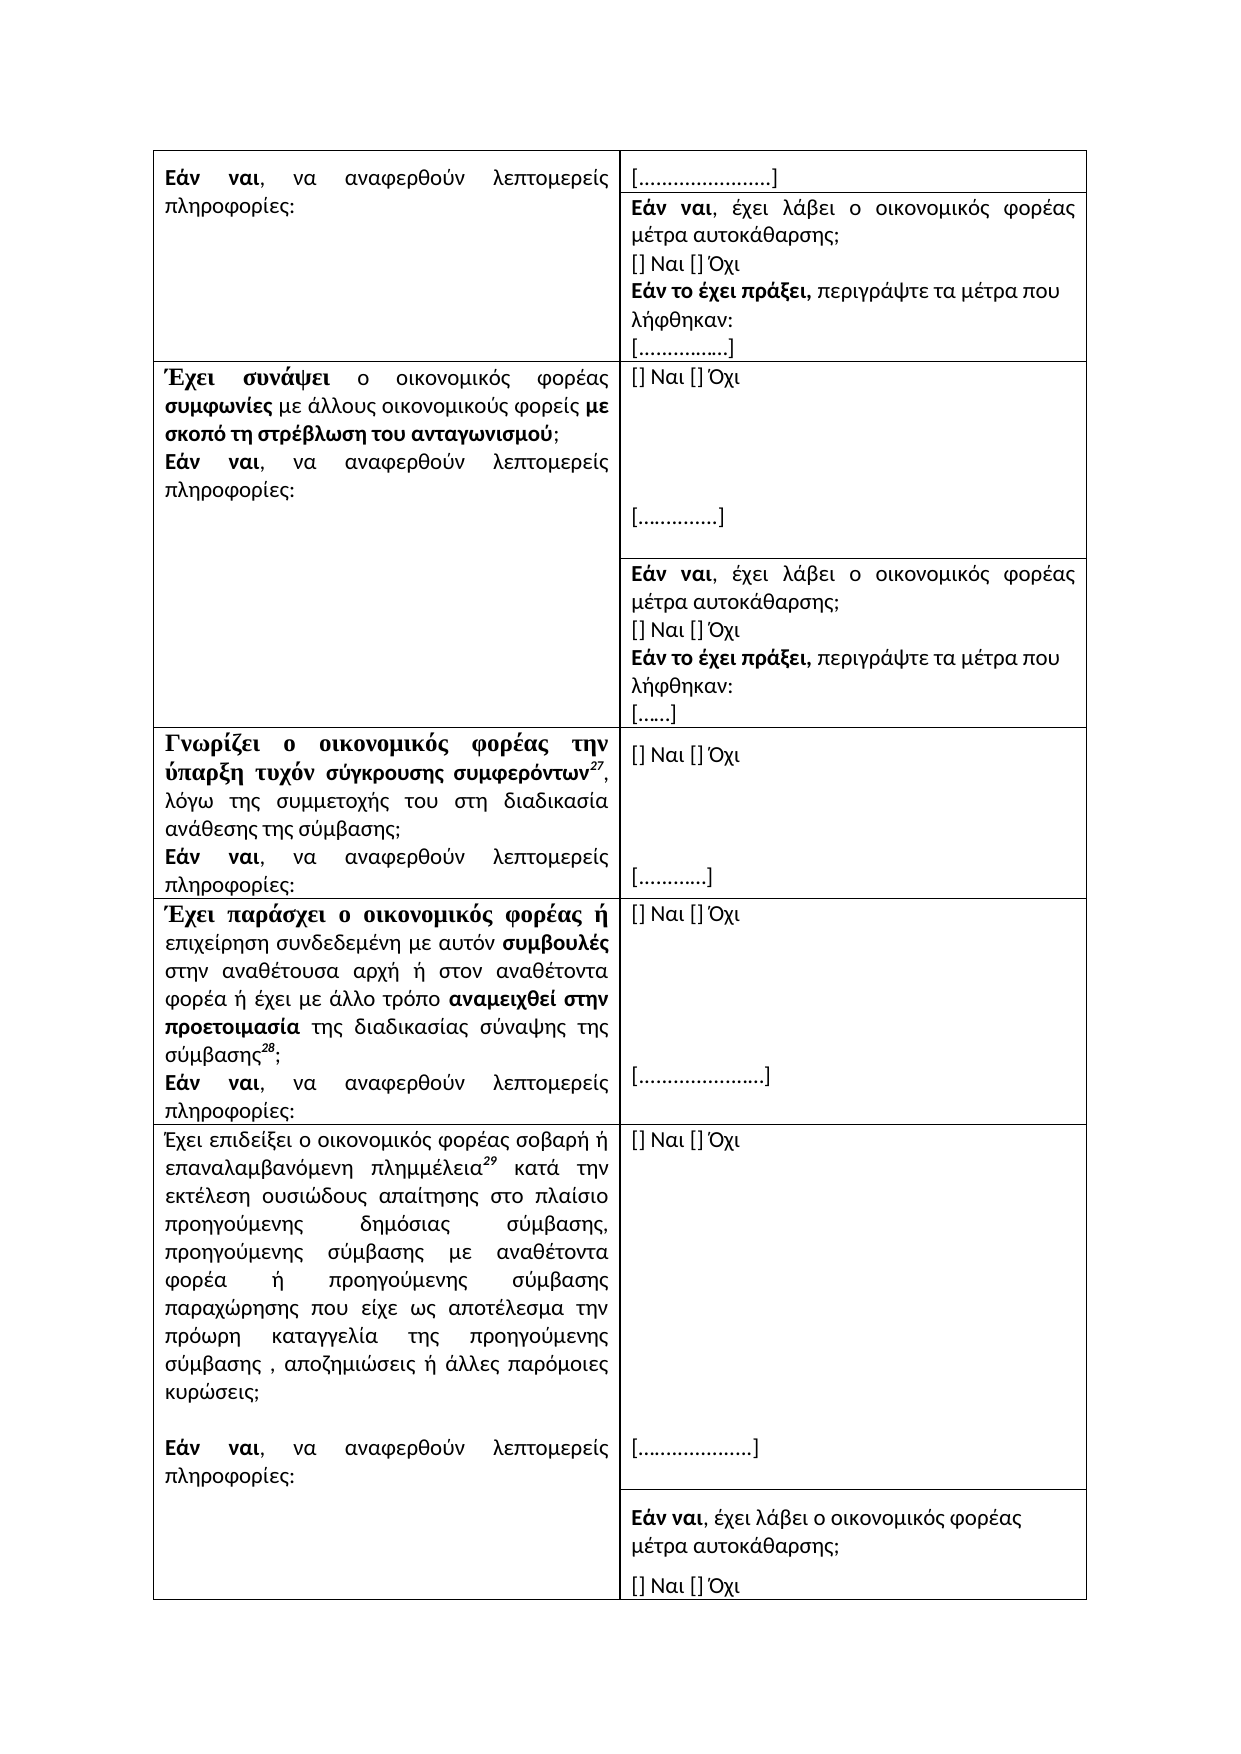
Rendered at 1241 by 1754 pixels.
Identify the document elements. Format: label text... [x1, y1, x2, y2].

table_cell Έχει επιδείξει ο οικονομικός φορέας σοβαρή ή επαναλαμβανόμενη πλημμέλεια κατά την εκτέλεση ουσιώδους απαίτησης στο πλαίσιο προηγούμενης δημόσιας σύμβασης, προηγούμενης σύμβασης με αναθέτοντα φορέα ή προηγούμενης σύμβασης παραχώρησης που είχε ως αποτέλεσμα την πρόωρη καταγγελία της προηγούμενης σύμβασης , αποζημιώσεις ή άλλες παρόμοιες κυρώσεις; Εάν ναι, να αναφερθούν λεπτομερείς πληροφορίες: [154, 1125, 619, 1599]
table_cell Γνωρίζει ο οικονομικός φορέας την ύπαρξη τυχόν σύγκρουσης συμφερόντων, λόγω της συμμετοχής του στη διαδικασία ανάθεσης της σύμβασης; Εάν ναι, να αναφερθούν λεπτομερείς πληροφορίες: [154, 728, 619, 898]
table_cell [154, 151, 619, 361]
table_cell [] Ναι [] Όχι […...........] [621, 362, 1086, 558]
table_cell Έχει συνάψει ο οικονομικός φορέας συμφωνίες με άλλους οικονομικούς φορείς με σκοπό τη στρέβλωση του ανταγωνισμού; Εάν ναι, να αναφερθούν λεπτομερείς πληροφορίες: [154, 362, 619, 727]
table_cell [] Ναι [] Όχι [.........…] [621, 728, 1086, 898]
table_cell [621, 1490, 1086, 1599]
table_cell Εάν ναι, έχει λάβει ο οικονομικός φορέας μέτρα αυτοκάθαρσης; [] Ναι [] Όχι Εάν το έχει πράξει, περιγράψτε τα μέτρα που λήφθηκαν: [……] [621, 559, 1086, 727]
table_cell [] Ναι [] Όχι [...................…] [621, 899, 1086, 1124]
table_cell Εάν ναι, έχει λάβει ο οικονομικός φορέας μέτρα αυτοκάθαρσης; [] Ναι [] Όχι Εάν το έχει πράξει, περιγράψτε τα μέτρα που λήφθηκαν: [..........……] [621, 193, 1086, 361]
table_cell [] Ναι [] Όχι [….................] [621, 1125, 1086, 1489]
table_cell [621, 151, 1086, 192]
table_cell Έχει παράσχει ο οικονομικός φορέας ή επιχείρηση συνδεδεμένη με αυτόν συμβουλές στην αναθέτουσα αρχή ή στον αναθέτοντα φορέα ή έχει με άλλο τρόπο αναμειχθεί στην προετοιμασία της διαδικασίας σύναψης της σύμβασης; Εάν ναι, να αναφερθούν λεπτομερείς πληροφορίες: [154, 899, 619, 1124]
